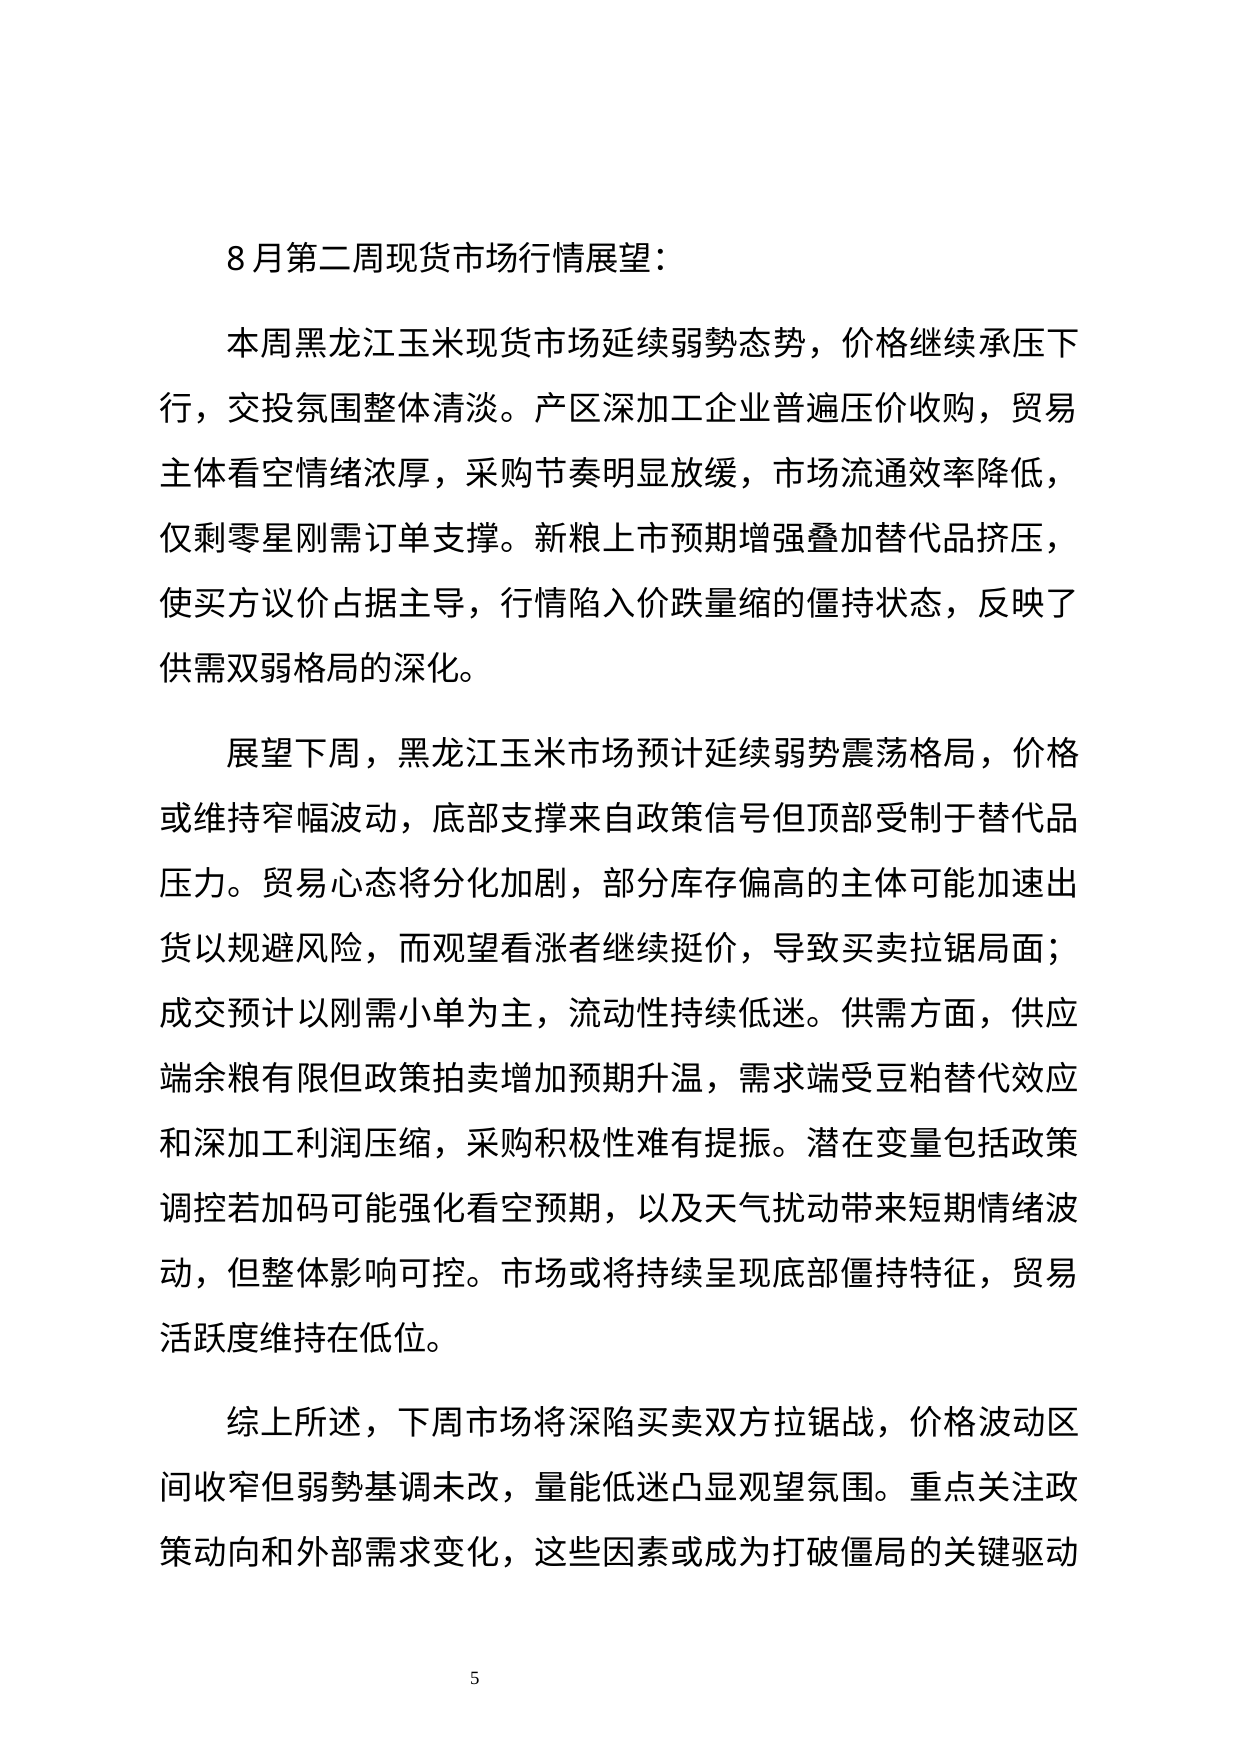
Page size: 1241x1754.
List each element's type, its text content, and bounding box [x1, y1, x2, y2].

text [159, 1388, 1081, 1583]
text 本周黑龙江玉米现货市场延续弱勢态势，价格继续承压下行，交投氛围整体清淡。产区深加工企业普遍压价收购，贸易主体看空情绪浓厚，采购节奏明显放缓，市场流通效率降低，仅剩零星刚需订单支撑。新粮上市预期增强叠加替代品挤压，使买方议价占据主导，行情陷入价跌量缩的僵持状态，反映了供需双弱格局的深化。 [159, 308, 1081, 698]
text 8月第二周现货市场行情展望： [159, 224, 1081, 289]
text 展望下周，黑龙江玉米市场预计延续弱势震荡格局，价格或维持窄幅波动，底部支撑来自政策信号但顶部受制于替代品压力。贸易心态将分化加剧，部分库存偏高的主体可能加速出货以规避风险，而观望看涨者继续挺价，导致买卖拉锯局面；成交预计以刚需小单为主，流动性持续低迷。供需方面，供应端余粮有限但政策拍卖增加预期升温，需求端受豆粕替代效应和深加工利润压缩，采购积极性难有提振。潜在变量包括政策调控若加码可能强化看空预期，以及天气扰动带来短期情绪波动，但整体影响可控。市场或将持续呈现底部僵持特征，贸易活跃度维持在低位。 [159, 718, 1081, 1368]
